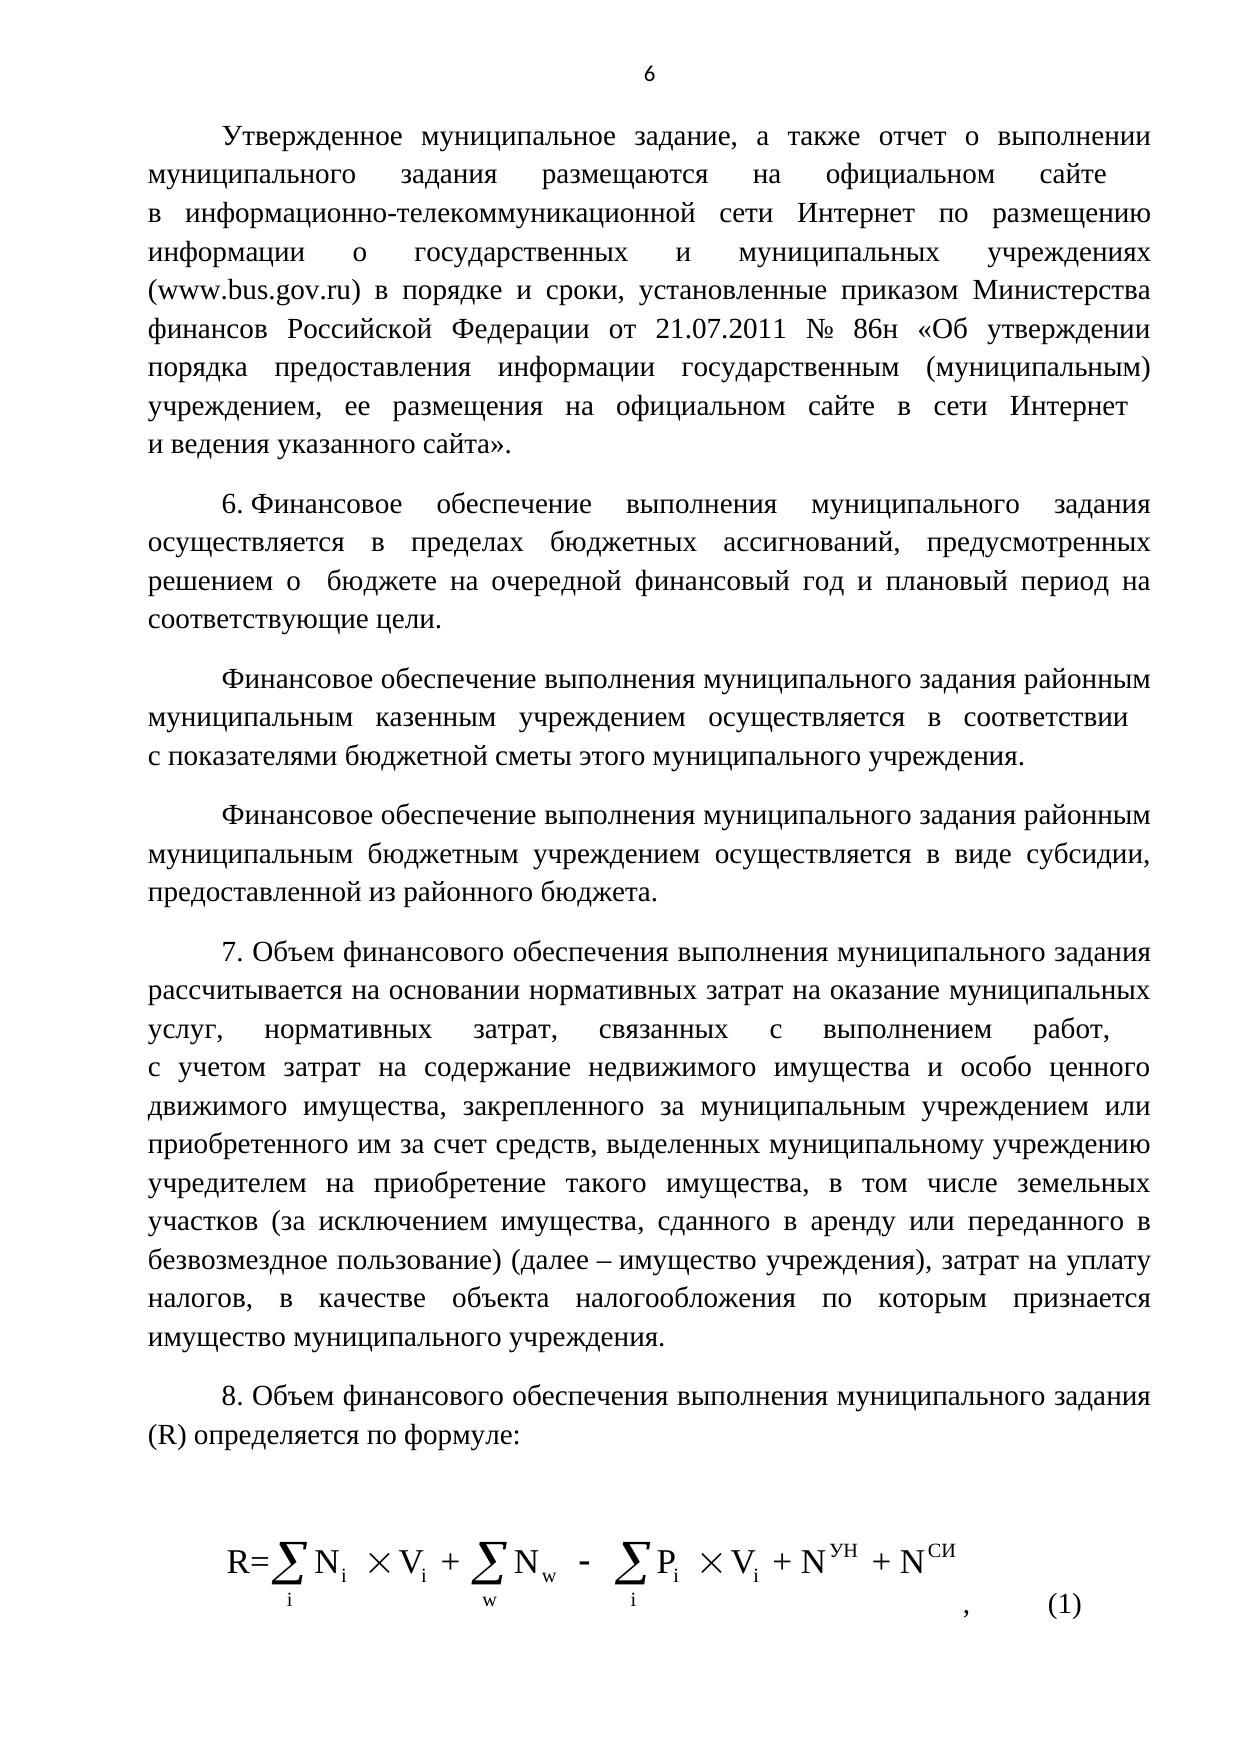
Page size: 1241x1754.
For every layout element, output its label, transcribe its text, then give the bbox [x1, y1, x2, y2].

text 6. Финансовое обеспечение выполнения муниципального задания осуществляется в пределах бюджетных ассигнований, предусмотренных решением о бюджете на очередной финансовый год и плановый период на соответствующие цели. [148, 486, 1152, 635]
text Финансовое обеспечение выполнения муниципального задания районным муниципальным казенным учреждением осуществляется в соответствии с показателями бюджетной сметы этого муниципального учреждения. [148, 661, 1152, 771]
text Финансовое обеспечение выполнения муниципального задания районным муниципальным бюджетным учреждением осуществляется в виде субсидии, предоставленной из районного бюджета. [148, 797, 1152, 908]
text Утвержденное муниципальное задание, а также отчет о выполнении муниципального задания размещаются на официальном сайте в информационно-телекоммуникационной сети Интернет по размещению информации о государственных и муниципальных учреждениях (www.bus.gov.ru) в порядке и сроки, установленные приказом Министерства финансов Российской Федерации от 21.07.2011 № 86н «Об утверждении порядка предоставления информации государственным (муниципальным) учреждением, ее размещения на официальном сайте в сети Интернет и ведения указанного сайта». [148, 118, 1152, 460]
text 7. Объем финансового обеспечения выполнения муниципального задания рассчитывается на основании нормативных затрат на оказание муниципальных услуг, нормативных затрат, связанных с выполнением работ, с учетом затрат на содержание недвижимого имущества и особо ценного движимого имущества, закрепленного за муниципальным учреждением или приобретенного им за счет средств, выделенных муниципальному учреждению учредителем на приобретение такого имущества, в том числе земельных участков (за исключением имущества, сданного в аренду или переданного в безвозмездное пользование) (далее – имущество учреждения), затрат на уплату налогов, в качестве объекта налогообложения по которым признается имущество муниципального учреждения. [148, 934, 1152, 1353]
text 8. Объем финансового обеспечения выполнения муниципального задания (R) определяется по формуле: [148, 1378, 1152, 1451]
text , (1) [148, 1536, 1152, 1620]
